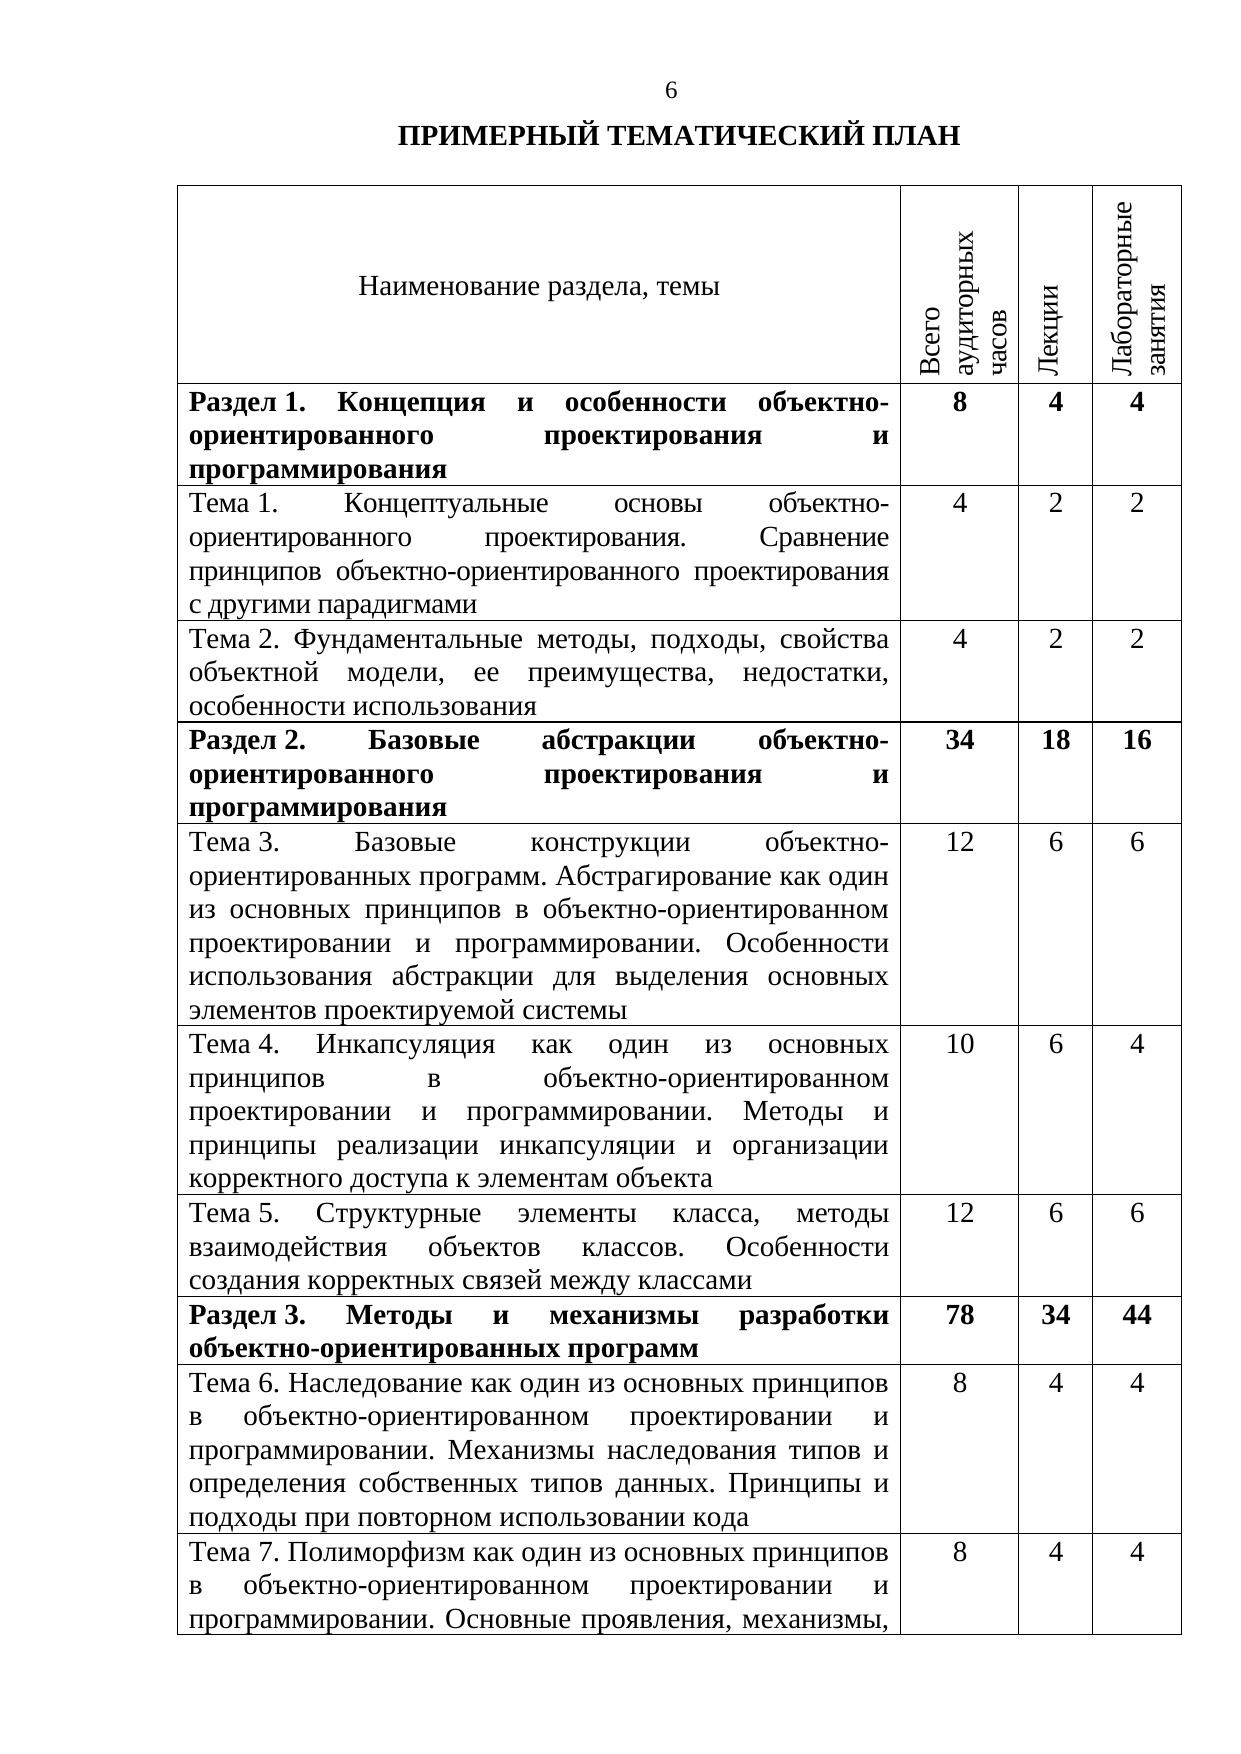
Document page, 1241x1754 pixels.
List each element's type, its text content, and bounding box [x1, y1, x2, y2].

table_cell 8 [901, 1534, 1018, 1634]
table_cell 18 [1019, 723, 1092, 823]
table_cell 2 [1019, 486, 1092, 620]
table_cell 4 [1093, 1534, 1181, 1634]
table_cell 6 [1019, 1195, 1092, 1296]
table_cell 4 [901, 621, 1018, 721]
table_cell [178, 1534, 900, 1634]
table_cell 12 [901, 1195, 1018, 1296]
table_cell Раздел 1. Концепция и особенности объектно-ориентированного проектирования и программирования [178, 384, 900, 484]
table_cell 4 [1093, 384, 1181, 484]
table_header Всего аудиторных часов [901, 186, 1018, 383]
table_cell Раздел 3. Методы и механизмы разработки объектно-ориентированных программ [178, 1297, 900, 1364]
text ПРИМЕРНЫЙ ТЕМАТИЧЕСКИЙ ПЛАН [177, 118, 1181, 152]
table_cell 6 [1093, 824, 1181, 1025]
table_cell 4 [901, 486, 1018, 620]
table_cell Тема 1. Концептуальные основы объектно-ориентированного проектирования. Сравнение принципов объектно-ориентированного проектирования с другими парадигмами [178, 486, 900, 620]
table_cell 34 [1019, 1297, 1092, 1364]
table_cell 6 [1019, 1026, 1092, 1194]
table_cell 6 [1093, 1195, 1181, 1296]
table_cell Тема 6. Наследование как один из основных принципов в объектно-ориентированном проектировании и программировании. Механизмы наследования типов и определения собственных типов данных. Принципы и подходы при повторном использовании кода [178, 1365, 900, 1533]
table_cell 16 [1093, 723, 1181, 823]
table_cell 6 [1019, 824, 1092, 1025]
table_cell 44 [1093, 1297, 1181, 1364]
table_cell 78 [901, 1297, 1018, 1364]
table_cell 4 [1093, 1365, 1181, 1533]
table_cell 2 [1019, 621, 1092, 721]
table_cell 2 [1093, 621, 1181, 721]
table_cell 8 [901, 384, 1018, 484]
table_cell 8 [901, 1365, 1018, 1533]
table_cell Тема 5. Структурные элементы класса, методы взаимодействия объектов классов. Особенности создания корректных связей между классами [178, 1195, 900, 1296]
table_header Лабораторные занятия [1093, 186, 1181, 383]
table_header Лекции [1019, 186, 1092, 383]
table_cell Тема 4. Инкапсуляция как один из основных принципов в объектно-ориентированном проектировании и программировании. Методы и принципы реализации инкапсуляции и организации корректного доступа к элементам объекта [178, 1026, 900, 1194]
table_cell Раздел 2. Базовые абстракции объектно-ориентированного проектирования и программирования [178, 723, 900, 823]
table_cell 12 [901, 824, 1018, 1025]
table_cell 4 [1019, 1534, 1092, 1634]
table_header Наименование раздела, темы [178, 186, 900, 383]
table_cell 10 [901, 1026, 1018, 1194]
table_cell 4 [1019, 1365, 1092, 1533]
table_cell Тема 3. Базовые конструкции объектно-ориентированных программ. Абстрагирование как один из основных принципов в объектно-ориентированном проектировании и программировании. Особенности использования абстракции для выделения основных элементов проектируемой системы [178, 824, 900, 1025]
table_cell 4 [1019, 384, 1092, 484]
table_cell Тема 2. Фундаментальные методы, подходы, свойства объектной модели, ее преимущества, недостатки, особенности использования [178, 621, 900, 721]
table_cell 2 [1093, 486, 1181, 620]
table_cell 4 [1093, 1026, 1181, 1194]
table_cell 34 [901, 723, 1018, 823]
